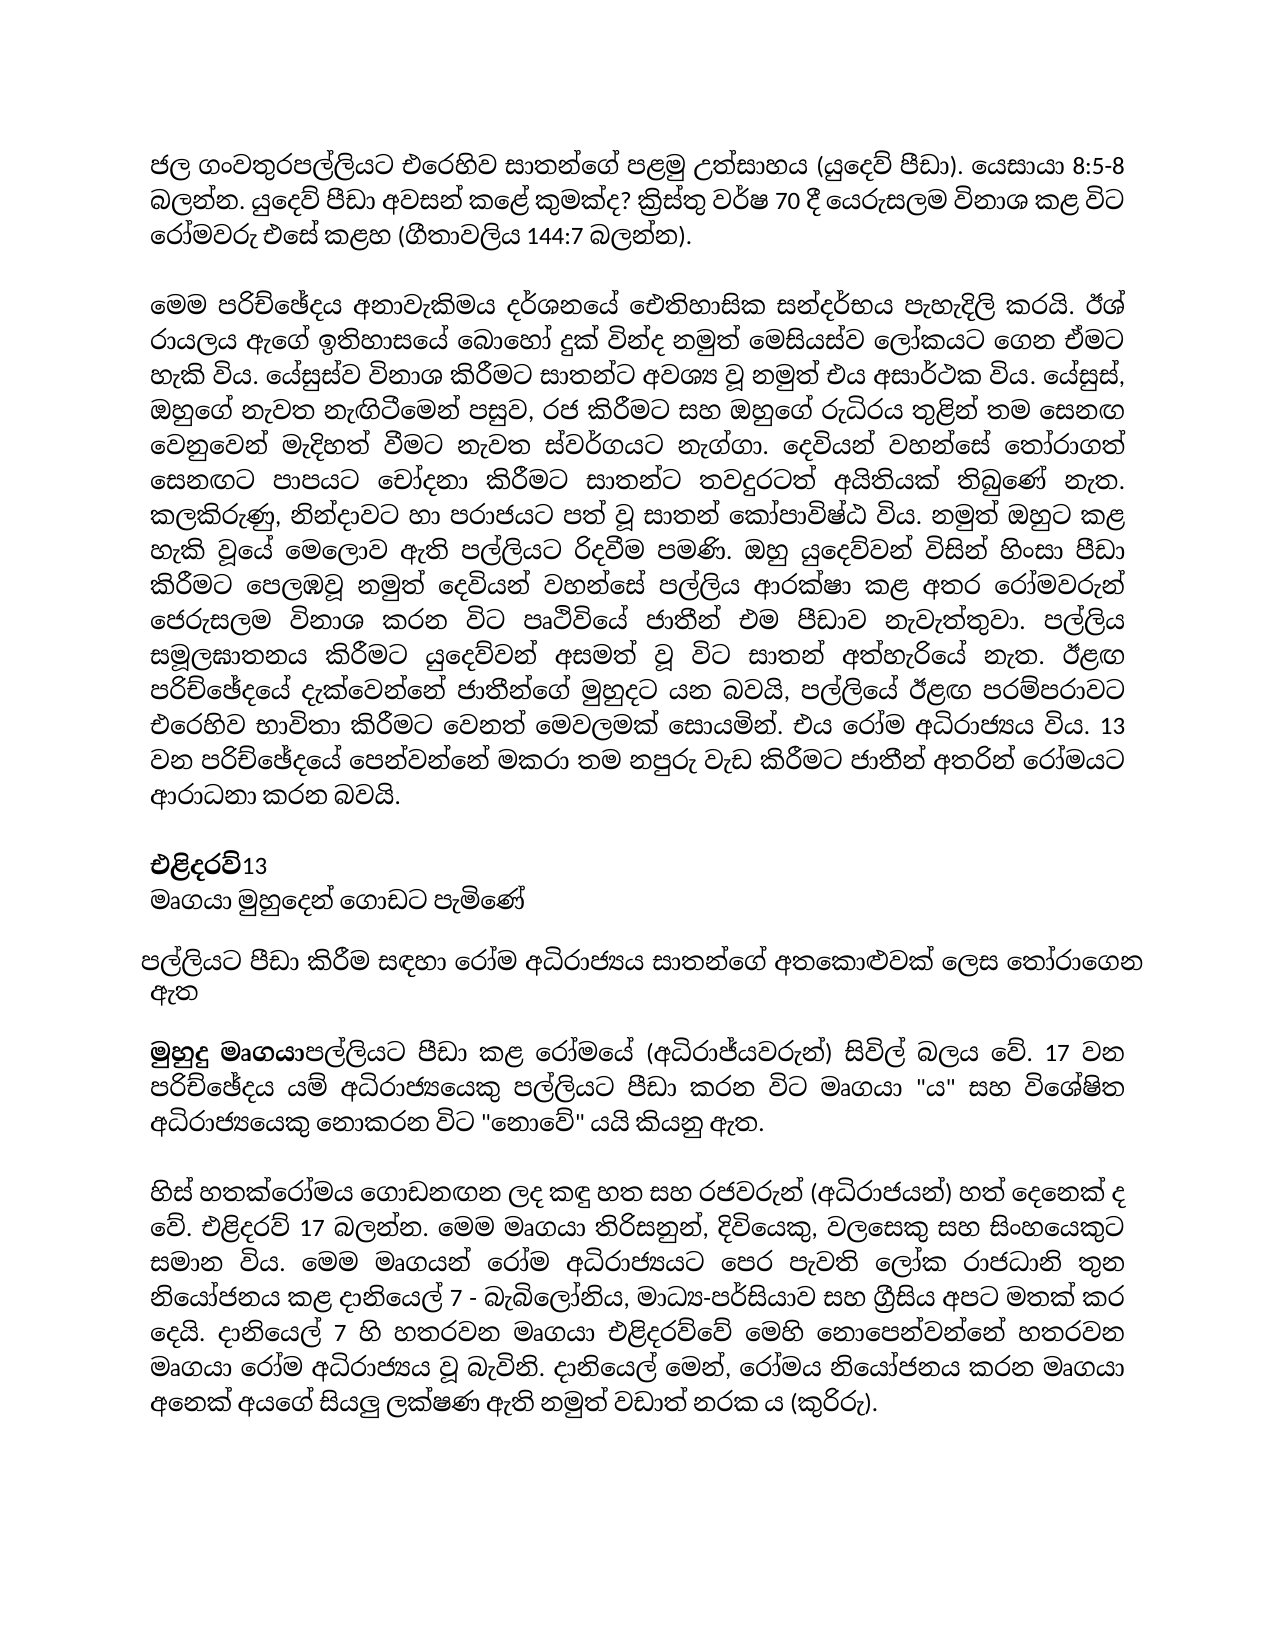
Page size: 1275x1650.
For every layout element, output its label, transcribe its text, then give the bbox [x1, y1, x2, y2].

text මුහුදු මෘගයාපල්ලියට පීඩා කළ රෝමයේ (අධිරාජ්යවරුන්) සිවිල් බලය වේ. 17 වන පරිච්ඡේදය යම් අධිරාජ්‍යයෙකු පල්ලියට පීඩා කරන විට මෘගයා "ය" සහ විශේෂිත අධිරාජ්‍යයෙකු නොකරන විට "නොවේ" යයි කියනු ඇත. [150, 1038, 1125, 1138]
text ජල ගංවතුරපල්ලියට එරෙහිව සාතන්ගේ පළමු උත්සාහය (යුදෙව් පීඩා). යෙසායා 8:5-8 බලන්න. යුදෙව් පීඩා අවසන් කළේ කුමක්ද? ක්‍රිස්තු වර්ෂ 70 දී යෙරුසලම විනාශ කළ විට රෝමවරු එසේ කළහ (ගීතාවලිය 144:7 බලන්න). [150, 150, 1125, 251]
text මෘගයා මුහුදෙන් ගොඩට පැමිණේ [150, 885, 1125, 916]
text පල්ලියට පීඩා කිරීම සඳහා රෝම අධිරාජ්‍යය සාතන්ගේ අතකොළුවක් ලෙස තෝරාගෙන ඇත [141, 946, 1144, 1007]
text එළිදරව්13 [150, 850, 1125, 881]
text හිස් හතක්රෝමය ගොඩනඟන ලද කඳු හත සහ රජවරුන් (අධිරාජයන්) හත් දෙනෙක් ද වේ. එළිදරව් 17 බලන්න. මෙම මෘගයා තිරිසනුන්, දිවියෙකු, වලසෙකු සහ සිංහයෙකුට සමාන විය. මෙම මෘගයන් රෝම අධිරාජ්‍යයට පෙර පැවති ලෝක රාජධානි තුන නියෝජනය කළ දානියෙල් 7 - බැබිලෝනිය, මාධ්‍ය-පර්සියාව සහ ග්‍රීසිය අපට මතක් කර දෙයි. දානියෙල් 7 හි හතරවන මෘගයා එළිදරව්වේ මෙහි නොපෙන්වන්නේ හතරවන මෘගයා රෝම අධිරාජ්‍යය වූ බැවිනි. දානියෙල් මෙන්, රෝමය නියෝජනය කරන මෘගයා අනෙක් අයගේ සියලු ලක්ෂණ ඇති නමුත් වඩාත් නරක ය (කුරිරු). [150, 1178, 1125, 1418]
text මෙම පරිච්ඡේදය අනාවැකිමය දර්ශනයේ ඓතිහාසික සන්දර්භය පැහැදිලි කරයි. ඊශ්‍රායලය ඇගේ ඉතිහාසයේ බොහෝ දුක් වින්ද නමුත් මෙසියස්ව ලෝකයට ගෙන ඒමට හැකි විය. යේසුස්ව විනාශ කිරීමට සාතන්ට අවශ්‍ය වූ නමුත් එය අසාර්ථක විය. යේසුස්, ඔහුගේ නැවත නැඟිටීමෙන් පසුව, රජ කිරීමට සහ ඔහුගේ රුධිරය තුළින් තම සෙනඟ වෙනුවෙන් මැදිහත් වීමට නැවත ස්වර්ගයට නැග්ගා. දෙවියන් වහන්සේ තෝරාගත් සෙනඟට පාපයට චෝදනා කිරීමට සාතන්ට තවදුරටත් අයිතියක් තිබුණේ නැත. කලකිරුණු, නින්දාවට හා පරාජයට පත් වූ සාතන් කෝපාවිෂ්ඨ විය. නමුත් ඔහුට කළ හැකි වූයේ මෙලොව ඇති පල්ලියට රිදවීම පමණි. ඔහු යුදෙව්වන් විසින් හිංසා පීඩා කිරීමට පෙලඹවූ නමුත් දෙවියන් වහන්සේ පල්ලිය ආරක්ෂා කළ අතර රෝමවරුන් ජෙරුසලම විනාශ කරන විට පෘථිවියේ ජාතීන් එම පීඩාව නැවැත්තුවා. පල්ලිය සමූලඝාතනය කිරීමට යුදෙව්වන් අසමත් වූ විට සාතන් අත්හැරියේ නැත. ඊළඟ පරිච්ඡේදයේ දැක්වෙන්නේ ජාතීන්ගේ මුහුදට යන බවයි, පල්ලියේ ඊළඟ පරම්පරාවට එරෙහිව භාවිතා කිරීමට වෙනත් මෙවලමක් සොයමින්. එය රෝම අධිරාජ්‍යය විය. 13 වන පරිච්ඡේදයේ පෙන්වන්නේ මකරා තම නපුරු වැඩ කිරීමට ජාතීන් අතරින් රෝමයට ආරාධනා කරන බවයි. [150, 290, 1125, 811]
